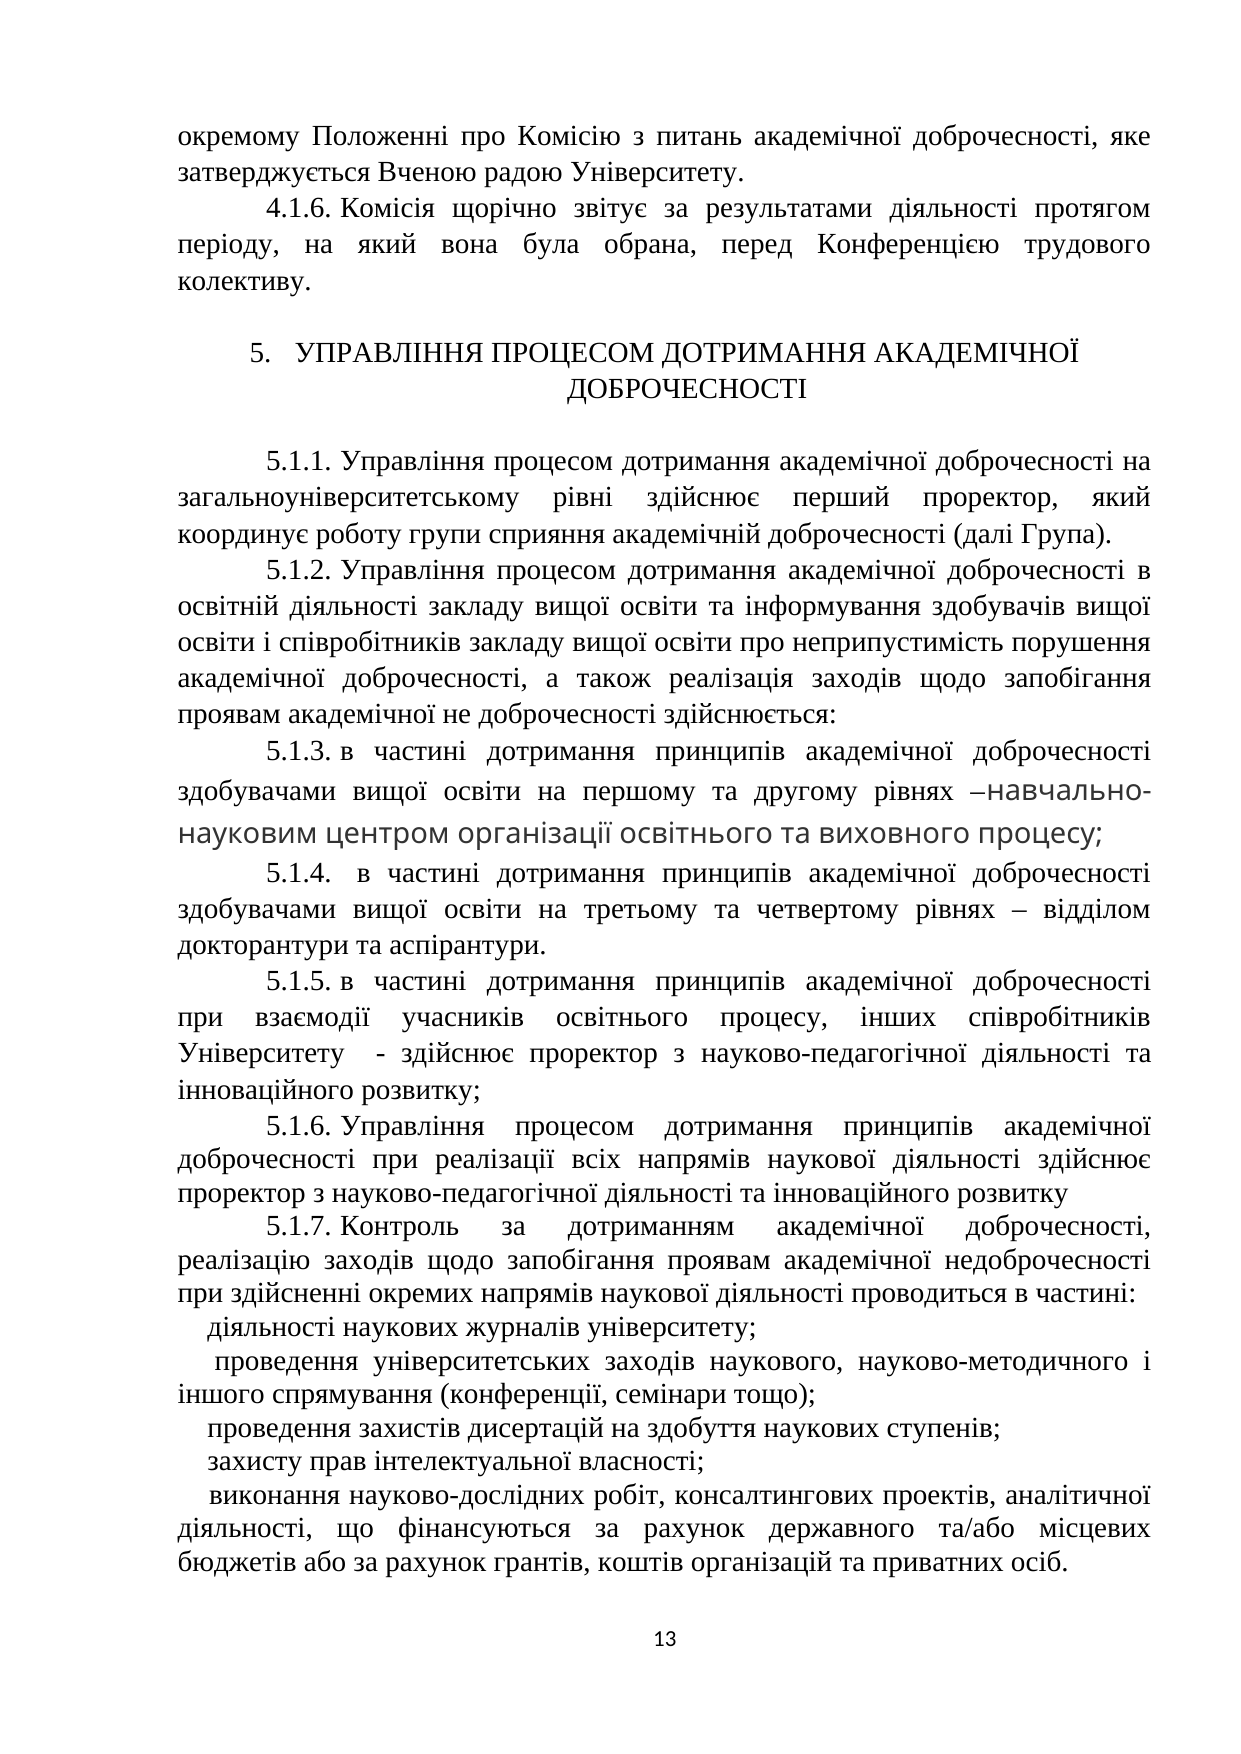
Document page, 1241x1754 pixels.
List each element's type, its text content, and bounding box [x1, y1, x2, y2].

text  проведення захистів дисертацій на здобуття наукових ступенів; [177, 1410, 1152, 1443]
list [177, 118, 1152, 188]
text  захисту прав інтелектуальної власності; [177, 1443, 1152, 1477]
list в частині дотримання принципів академічної доброчесності здобувачами вищої освіти на третьому та четвертому рівнях – відділом докторантури та аспірантури. [177, 855, 1152, 961]
text  виконання науково-дослідних робіт, консалтингових проектів, аналітичної діяльності, що фінансуються за рахунок державного та/або місцевих бюджетів або за рахунок грантів, коштів організацій та приватних осіб. [177, 1477, 1152, 1577]
text  проведення університетських заходів наукового, науково-методичного і іншого спрямування (конференції, семінари тощо); [177, 1343, 1152, 1410]
list в частині дотримання принципів академічної доброчесності при взаємодії учасників освітнього процесу, інших співробітників Університету - здійснює проректор з науково-педагогічної діяльності та інноваційного розвитку; [177, 963, 1152, 1105]
list Управління процесом дотримання принципів академічної доброчесності при реалізації всіх напрямів наукової діяльності здійснює проректор з науково-педагогічної діяльності та інноваційного розвитку [177, 1108, 1152, 1208]
list в частині дотримання принципів академічної доброчесності здобувачами вищої освіти на першому та другому рівнях –навчально-науковим центром організації освітнього та виховного процесу; [177, 733, 1152, 852]
list Управління процесом дотримання академічної доброчесності в освітній діяльності закладу вищої освіти та інформування здобувачів вищої освіти і співробітників закладу вищої освіти про неприпустимість порушення академічної доброчесності, а також реалізація заходів щодо запобігання проявам академічної не доброчесності здійснюється: [177, 552, 1152, 730]
list Контроль за дотриманням академічної доброчесності, реалізацію заходів щодо запобігання проявам академічної недоброчесності при здійсненні окремих напрямів наукової діяльності проводиться в частині: [177, 1208, 1152, 1309]
list Управління процесом дотримання академічної доброчесності на загальноуніверситетському рівні здійснює перший проректор, який координує роботу групи сприяння академічній доброчесності (далі Група). [177, 443, 1152, 549]
list УПРАВЛІННЯ ПРОЦЕСОМ ДОТРИМАННЯ АКАДЕМІЧНОЇ ДОБРОЧЕСНОСТІ [177, 335, 1152, 405]
text  діяльності наукових журналів університету; [177, 1309, 1152, 1343]
list Комісія щорічно звітує за результатами діяльності протягом періоду, на який вона була обрана, перед Конференцією трудового колективу. [177, 190, 1152, 296]
